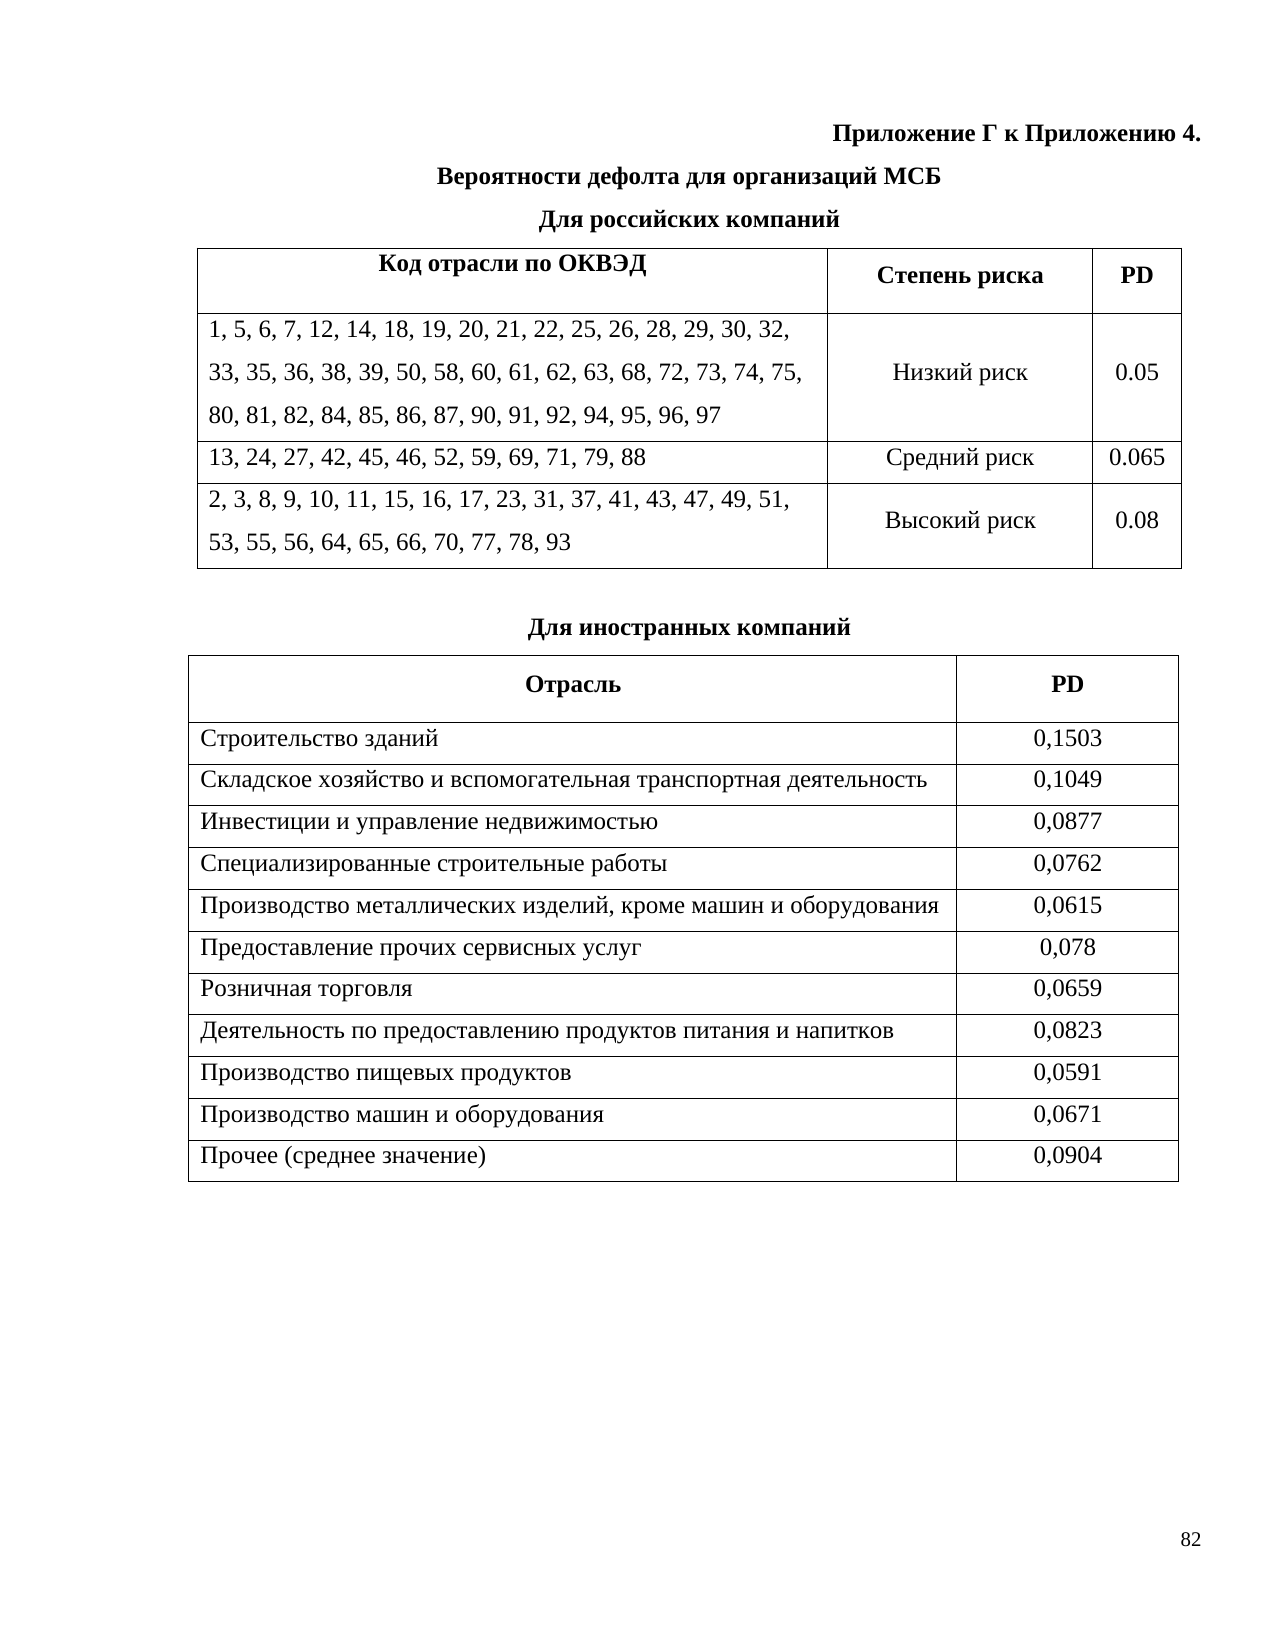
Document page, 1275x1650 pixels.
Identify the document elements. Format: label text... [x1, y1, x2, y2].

table_cell 0,0659 [957, 974, 1178, 1014]
table_cell 0,1049 [957, 765, 1178, 805]
table_cell Производство металлических изделий, кроме машин и оборудования [189, 890, 956, 931]
table_cell 0,078 [957, 932, 1178, 972]
table_cell 0,1503 [957, 723, 1178, 763]
table_cell 0,0904 [957, 1141, 1178, 1181]
table_cell 0,0762 [957, 848, 1178, 889]
table_cell Специализированные строительные работы [189, 848, 956, 889]
table_cell Прочее (среднее значение) [189, 1141, 956, 1181]
table_header PD [1093, 249, 1181, 313]
list Для российских компаний [177, 204, 1201, 233]
table_cell 2, 3, 8, 9, 10, 11, 15, 16, 17, 23, 31, 37, 41, 43, 47, 49, 51, 53, 55, 56, 64, 65, 66, 70, 77, 78, 93 [198, 484, 827, 568]
table_header Код отрасли по ОКВЭД [198, 249, 827, 313]
list Для иностранных компаний [177, 612, 1201, 641]
table_cell Низкий риск [828, 314, 1092, 441]
table_cell 0,0877 [957, 806, 1178, 847]
table_header Степень риска [828, 249, 1092, 313]
table_cell Строительство зданий [189, 723, 956, 763]
table_header Отрасль [189, 656, 956, 722]
table_cell Инвестиции и управление недвижимостью [189, 806, 956, 847]
list Вероятности дефолта для организаций МСБ [177, 161, 1201, 190]
table_cell 0,0591 [957, 1057, 1178, 1098]
table_cell 0.08 [1093, 484, 1181, 568]
table_cell 0,0615 [957, 890, 1178, 931]
table_cell Производство пищевых продуктов [189, 1057, 956, 1098]
table_cell Деятельность по предоставлению продуктов питания и напитков [189, 1015, 956, 1056]
table_cell 1, 5, 6, 7, 12, 14, 18, 19, 20, 21, 22, 25, 26, 28, 29, 30, 32, 33, 35, 36, 38, 39, 50, 58, 60, 61, 62, 63, 68, 72, 73, 74, 75, 80, 81, 82, 84, 85, 86, 87, 90, 91, 92, 94, 95, 96, 97 [198, 314, 827, 441]
table_cell 0.065 [1093, 442, 1181, 483]
table_header PD [957, 656, 1178, 722]
table_cell 0,0671 [957, 1099, 1178, 1139]
table_cell Производство машин и оборудования [189, 1099, 956, 1139]
table_cell Предоставление прочих сервисных услуг [189, 932, 956, 972]
table_cell 0.05 [1093, 314, 1181, 441]
table_cell 0,0823 [957, 1015, 1178, 1056]
table_cell Складское хозяйство и вспомогательная транспортная деятельность [189, 765, 956, 805]
table_cell Высокий риск [828, 484, 1092, 568]
table_cell 13, 24, 27, 42, 45, 46, 52, 59, 69, 71, 79, 88 [198, 442, 827, 483]
list Приложение Г к Приложению 4. [252, 118, 1201, 147]
table_cell Средний риск [828, 442, 1092, 483]
table_cell Розничная торговля [189, 974, 956, 1014]
